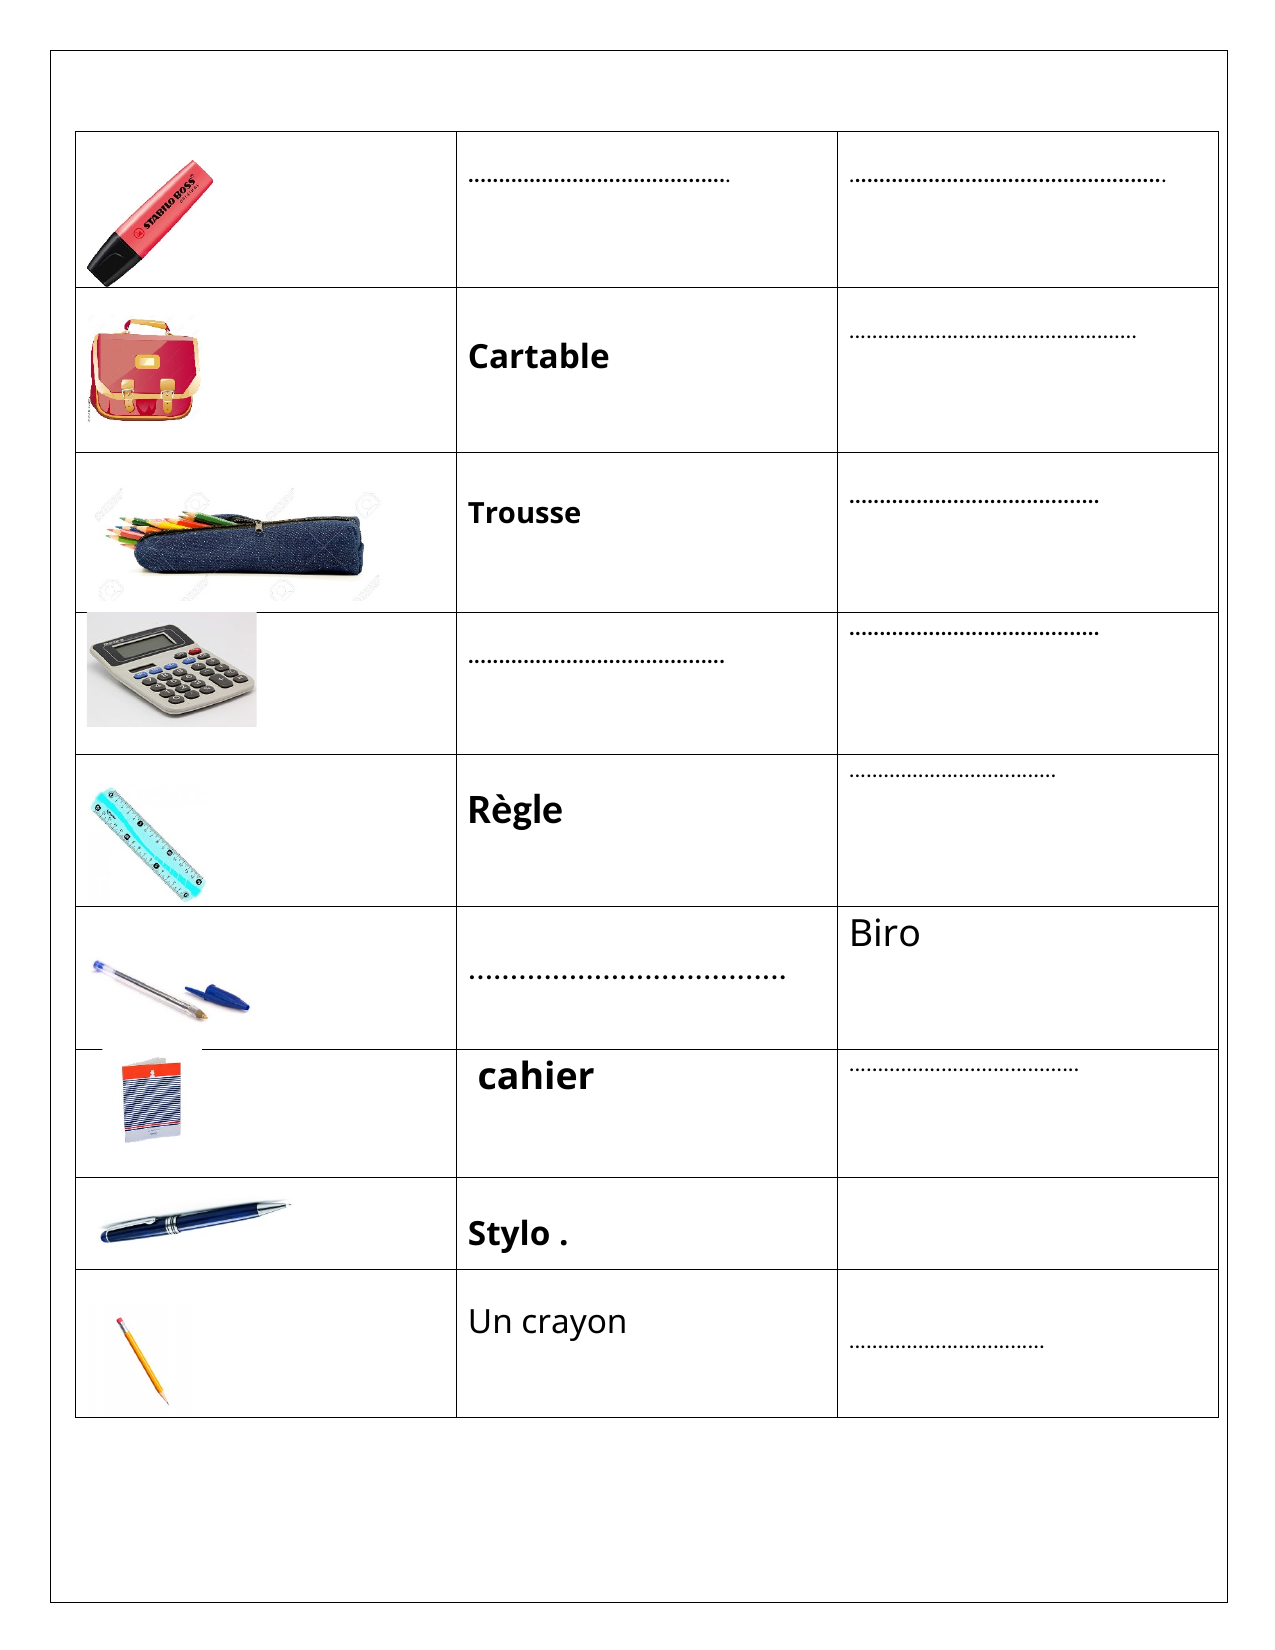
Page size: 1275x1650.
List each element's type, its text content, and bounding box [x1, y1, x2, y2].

picture [86, 1298, 198, 1417]
table_cell [302, 1178, 456, 1269]
picture [86, 1178, 302, 1269]
picture [86, 160, 214, 287]
picture [86, 612, 257, 727]
table_cell .......................................... [457, 613, 837, 754]
table_cell Biro [838, 907, 1218, 1048]
table_cell [76, 613, 456, 754]
table_cell [76, 1050, 456, 1177]
picture [86, 783, 209, 906]
table_cell Trousse [457, 453, 837, 612]
table_cell [838, 1178, 1218, 1269]
table_cell [76, 453, 456, 612]
table_cell .................................... [838, 755, 1218, 906]
table_header .................................................... [838, 132, 1218, 287]
table_cell Stylo . [457, 1178, 837, 1269]
table_cell .................................................. [838, 288, 1218, 452]
table_cell [76, 1270, 456, 1417]
table_header [76, 132, 456, 287]
picture [86, 315, 203, 424]
table_cell .................................. [838, 1270, 1218, 1417]
picture [86, 481, 389, 601]
table_cell [76, 288, 456, 452]
table_cell ........................................ [838, 1050, 1218, 1177]
picture [86, 934, 257, 1150]
table_cell Cartable [457, 288, 837, 452]
table_cell ......................................... [838, 453, 1218, 612]
table_cell [76, 1178, 86, 1269]
table_header ........................................... [457, 132, 837, 287]
table_cell Un crayon [457, 1270, 837, 1417]
table_cell ...................................... [457, 907, 837, 1048]
table_cell cahier [457, 1050, 837, 1177]
table_cell Règle [457, 755, 837, 906]
table_cell ......................................... [838, 613, 1218, 754]
table_cell [76, 755, 456, 906]
table_cell [76, 907, 456, 1048]
